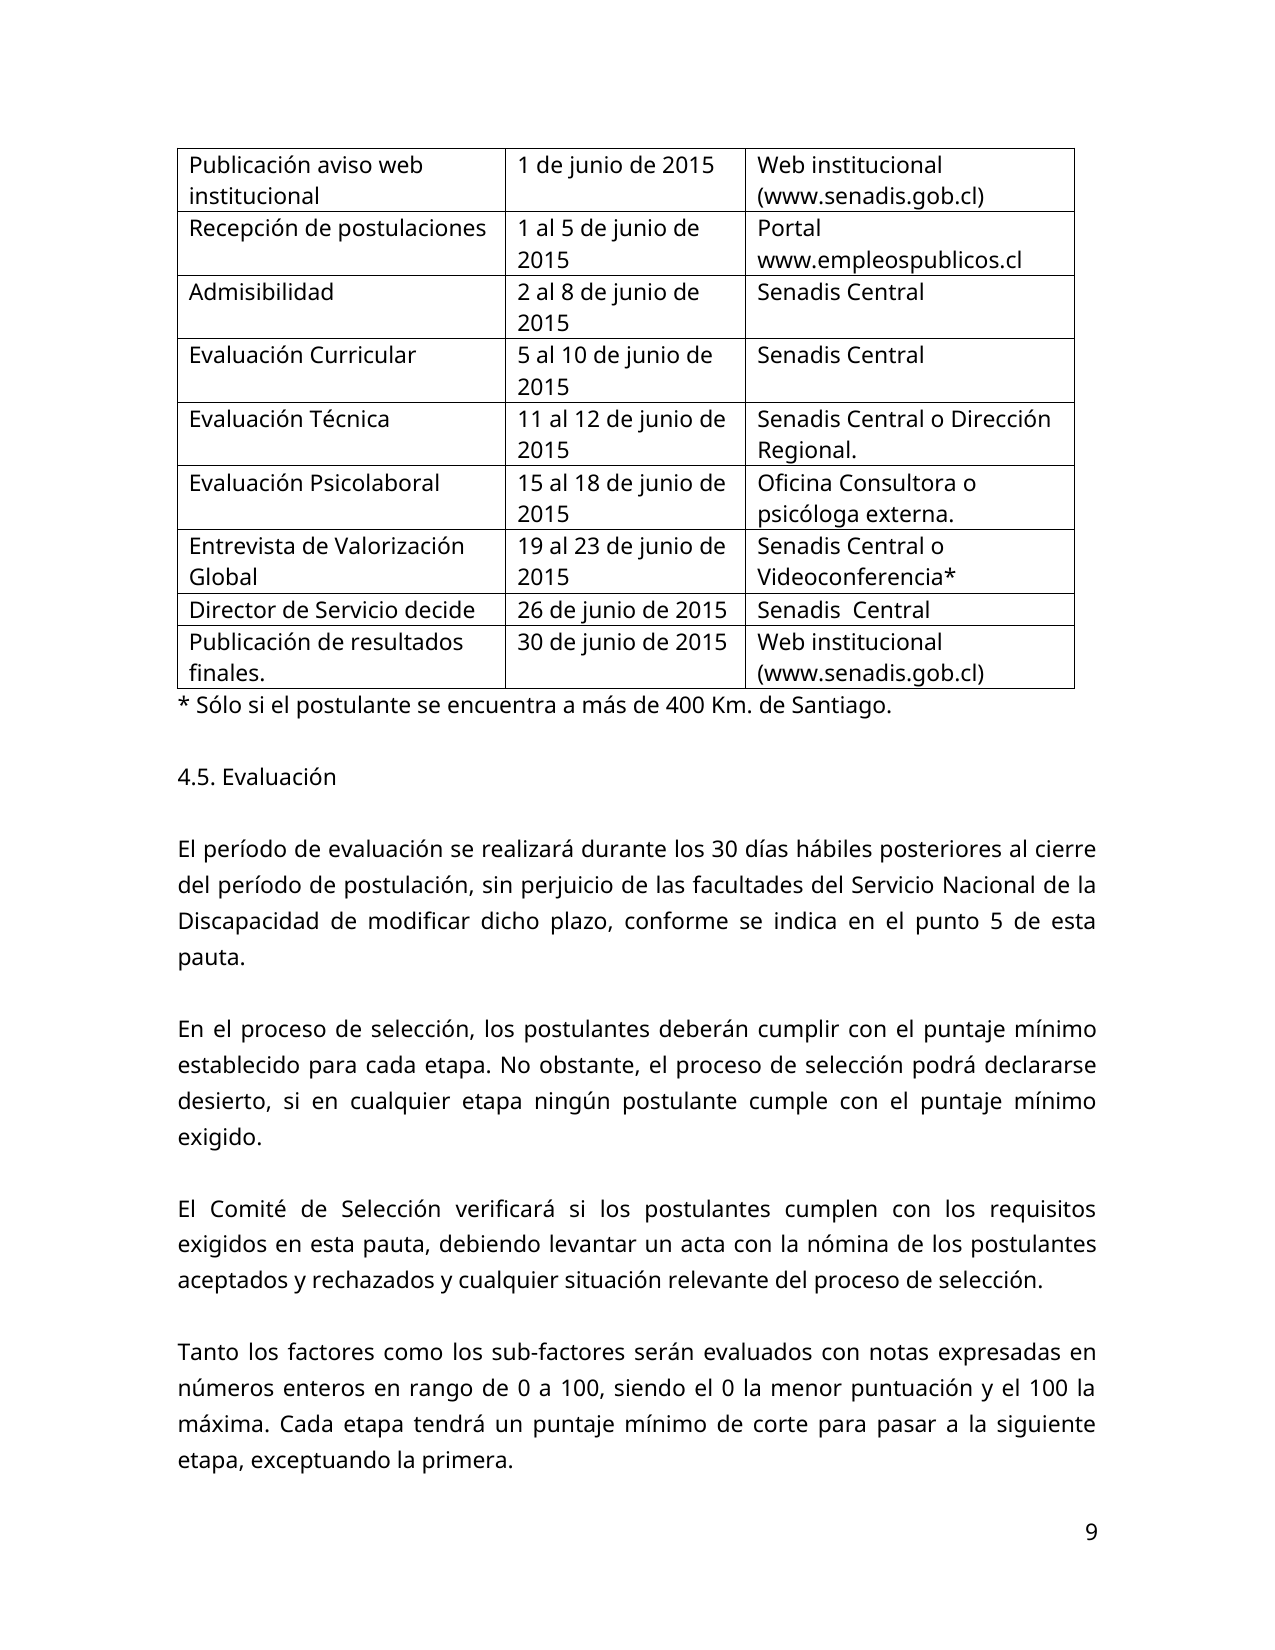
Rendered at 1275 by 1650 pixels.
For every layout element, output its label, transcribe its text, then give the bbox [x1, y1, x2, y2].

table_cell Publicación aviso web institucional [178, 149, 505, 211]
table_cell Admisibilidad [178, 276, 505, 338]
text * Sólo si el postulante se encuentra a más de 400 Km. de Santiago. [177, 689, 1098, 721]
table_cell 11 al 12 de junio de 2015 [506, 403, 745, 465]
table_cell Web institucional (www.senadis.gob.cl) [746, 149, 1074, 211]
table_cell Entrevista de Valorización Global [178, 530, 505, 592]
text Tanto los factores como los sub-factores serán evaluados con notas expresadas en números enteros en rango de 0 a 100, siendo el 0 la menor puntuación y el 100 la máxima. Cada etapa tendrá un puntaje mínimo de corte para pasar a la siguiente etapa, exceptuando la primera. [177, 1336, 1098, 1475]
table_cell Publicación de resultados finales. [178, 626, 505, 688]
table_cell 1 al 5 de junio de 2015 [506, 212, 745, 275]
table_cell Portal www.empleospublicos.cl [746, 212, 1074, 275]
table_cell Senadis Central [746, 276, 1074, 338]
table_cell Evaluación Psicolaboral [178, 466, 505, 529]
table_cell Web institucional (www.senadis.gob.cl) [746, 626, 1074, 688]
table_cell Senadis Central o Dirección Regional. [746, 403, 1074, 465]
text 4.5. Evaluación [177, 761, 1098, 792]
table_cell 26 de junio de 2015 [506, 594, 745, 625]
text El período de evaluación se realizará durante los 30 días hábiles posteriores al cierre del período de postulación, sin perjuicio de las facultades del Servicio Nacional de la Discapacidad de modificar dicho plazo, conforme se indica en el punto 5 de esta pauta. [177, 833, 1098, 972]
table_cell 1 de junio de 2015 [506, 149, 745, 211]
table_cell 30 de junio de 2015 [506, 626, 745, 688]
table_cell Recepción de postulaciones [178, 212, 505, 275]
table_cell 15 al 18 de junio de 2015 [506, 466, 745, 529]
table_cell 5 al 10 de junio de 2015 [506, 339, 745, 402]
table_cell Director de Servicio decide [178, 594, 505, 625]
table_cell Senadis Central [746, 594, 1074, 625]
table_cell Oficina Consultora o psicóloga externa. [746, 466, 1074, 529]
table_cell Senadis Central [746, 339, 1074, 402]
table_cell Senadis Central o Videoconferencia* [746, 530, 1074, 592]
table_cell 2 al 8 de junio de 2015 [506, 276, 745, 338]
table_cell Evaluación Curricular [178, 339, 505, 402]
table_cell 19 al 23 de junio de 2015 [506, 530, 745, 592]
text En el proceso de selección, los postulantes deberán cumplir con el puntaje mínimo establecido para cada etapa. No obstante, el proceso de selección podrá declararse desierto, si en cualquier etapa ningún postulante cumple con el puntaje mínimo exigido. [177, 1013, 1098, 1152]
table_cell Evaluación Técnica [178, 403, 505, 465]
text El Comité de Selección verificará si los postulantes cumplen con los requisitos exigidos en esta pauta, debiendo levantar un acta con la nómina de los postulantes aceptados y rechazados y cualquier situación relevante del proceso de selección. [177, 1192, 1098, 1296]
